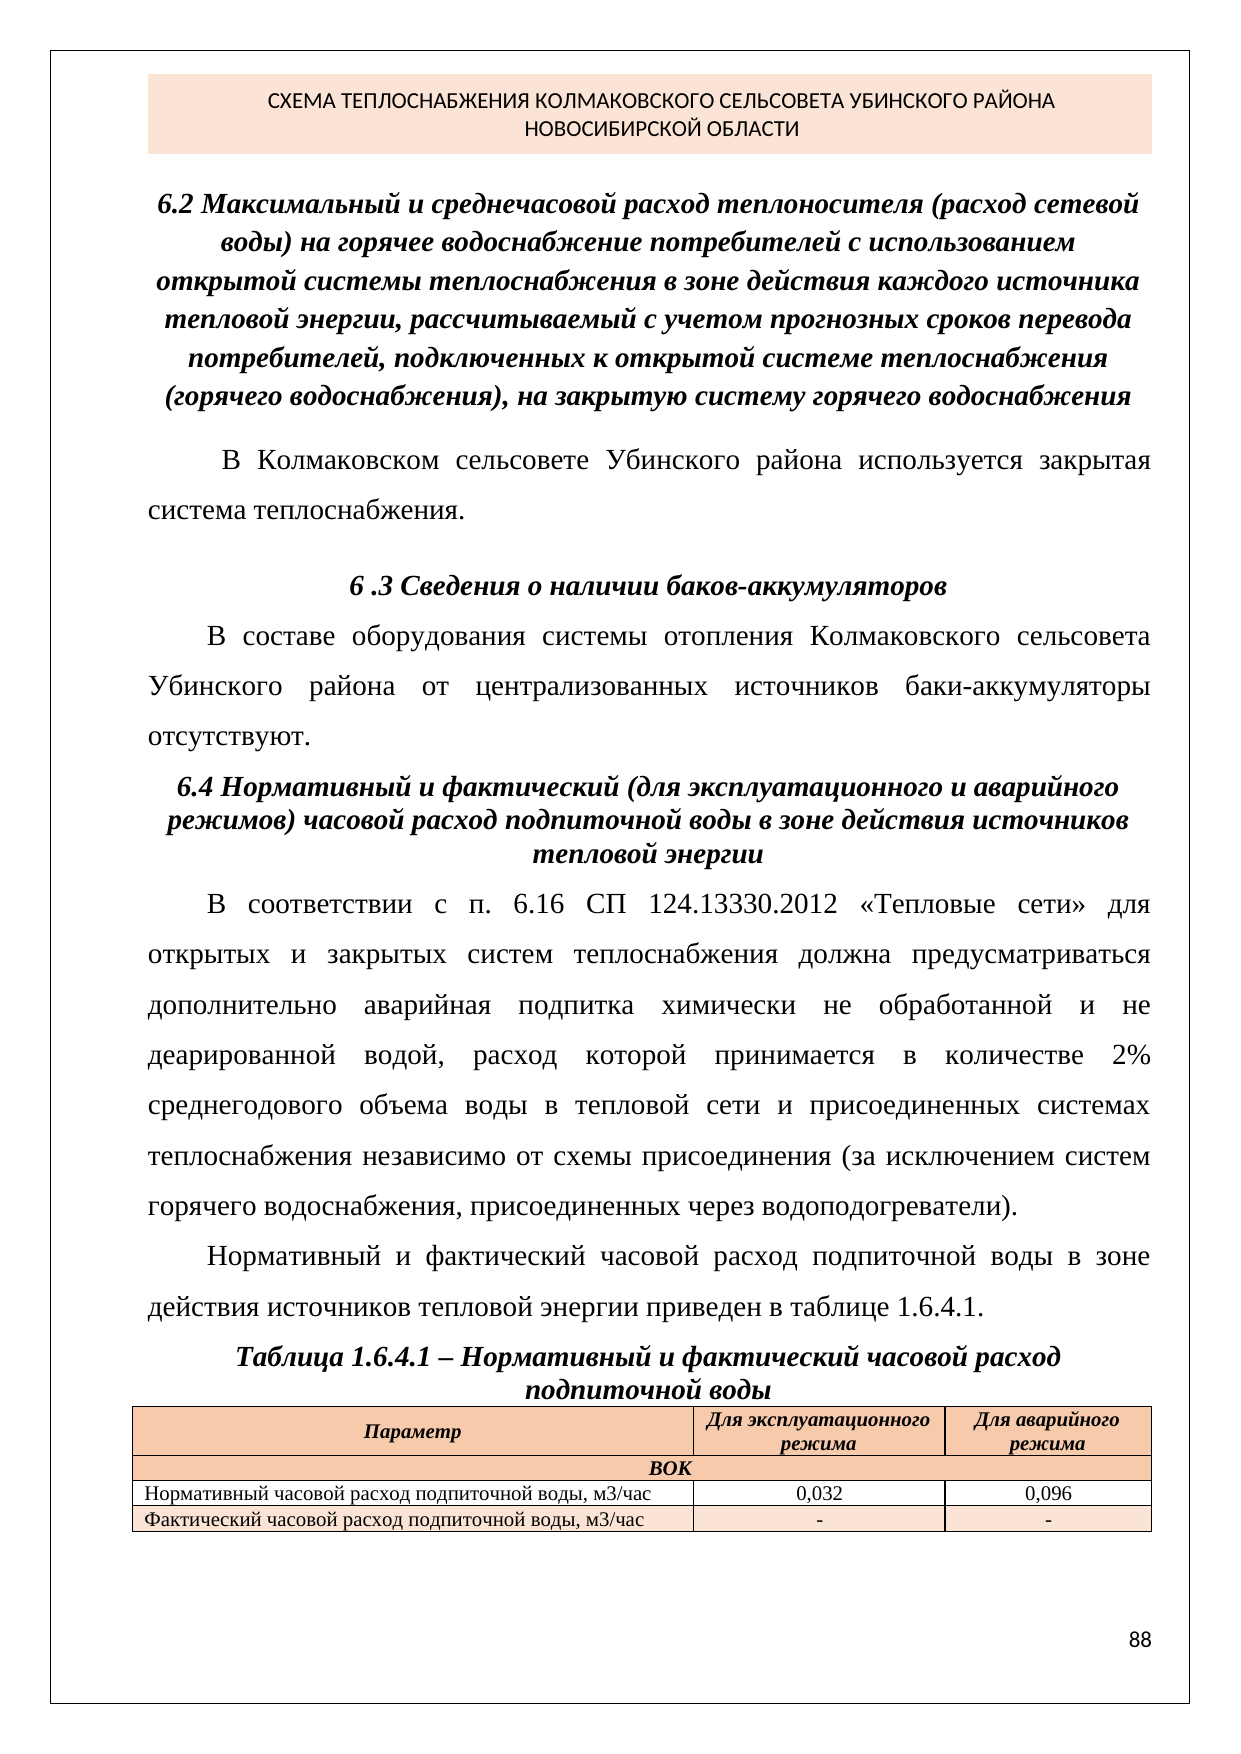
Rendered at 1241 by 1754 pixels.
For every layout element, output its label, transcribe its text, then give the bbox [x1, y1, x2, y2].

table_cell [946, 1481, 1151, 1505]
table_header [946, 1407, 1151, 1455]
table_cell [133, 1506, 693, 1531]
text В соответствии с п. 6.16 СП 124.13330.2012 «Тепловые сети» для открытых и закрытых систем теплоснабжения должна предусматриваться дополнительно аварийная подпитка химически не обработанной и не деарированной водой, расход которой принимается в количестве 2% среднегодового объема воды в тепловой сети и присоединенных системах теплоснабжения независимо от схемы присоединения (за исключением систем горячего водоснабжения, присоединенных через водоподогреватели). [148, 886, 1152, 1222]
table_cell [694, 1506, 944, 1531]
text В Колмаковском сельсовете Убинского района используется закрытая система теплоснабжения. [148, 442, 1152, 526]
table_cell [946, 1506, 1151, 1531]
text Нормативный и фактический часовой расход подпиточной воды в зоне действия источников тепловой энергии приведен в таблице 1.6.4.1. [148, 1238, 1152, 1322]
text 6 .3 Сведения о наличии баков-аккумуляторов [148, 568, 1152, 601]
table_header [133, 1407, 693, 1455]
text В составе оборудования системы отопления Колмаковского сельсовета Убинского района от централизованных источников баки-аккумуляторы отсутствуют. [148, 618, 1152, 752]
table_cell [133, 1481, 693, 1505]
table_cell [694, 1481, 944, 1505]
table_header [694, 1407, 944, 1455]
text Таблица 1.6.4.1 – Нормативный и фактический часовой расход подпиточной воды [148, 1339, 1152, 1406]
text 6.2 Максимальный и среднечасовой расход теплоносителя (расход сетевой воды) на горячее водоснабжение потребителей с использованием открытой системы теплоснабжения в зоне действия каждого источника тепловой энергии, рассчитываемый с учетом прогнозных сроков перевода потребителей, подключенных к открытой системе теплоснабжения (горячего водоснабжения), на закрытую систему горячего водоснабжения [148, 186, 1152, 412]
text 6.4 Нормативный и фактический (для эксплуатационного и аварийного режимов) часовой расход подпиточной воды в зоне действия источников тепловой энергии [148, 769, 1152, 869]
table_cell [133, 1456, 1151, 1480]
